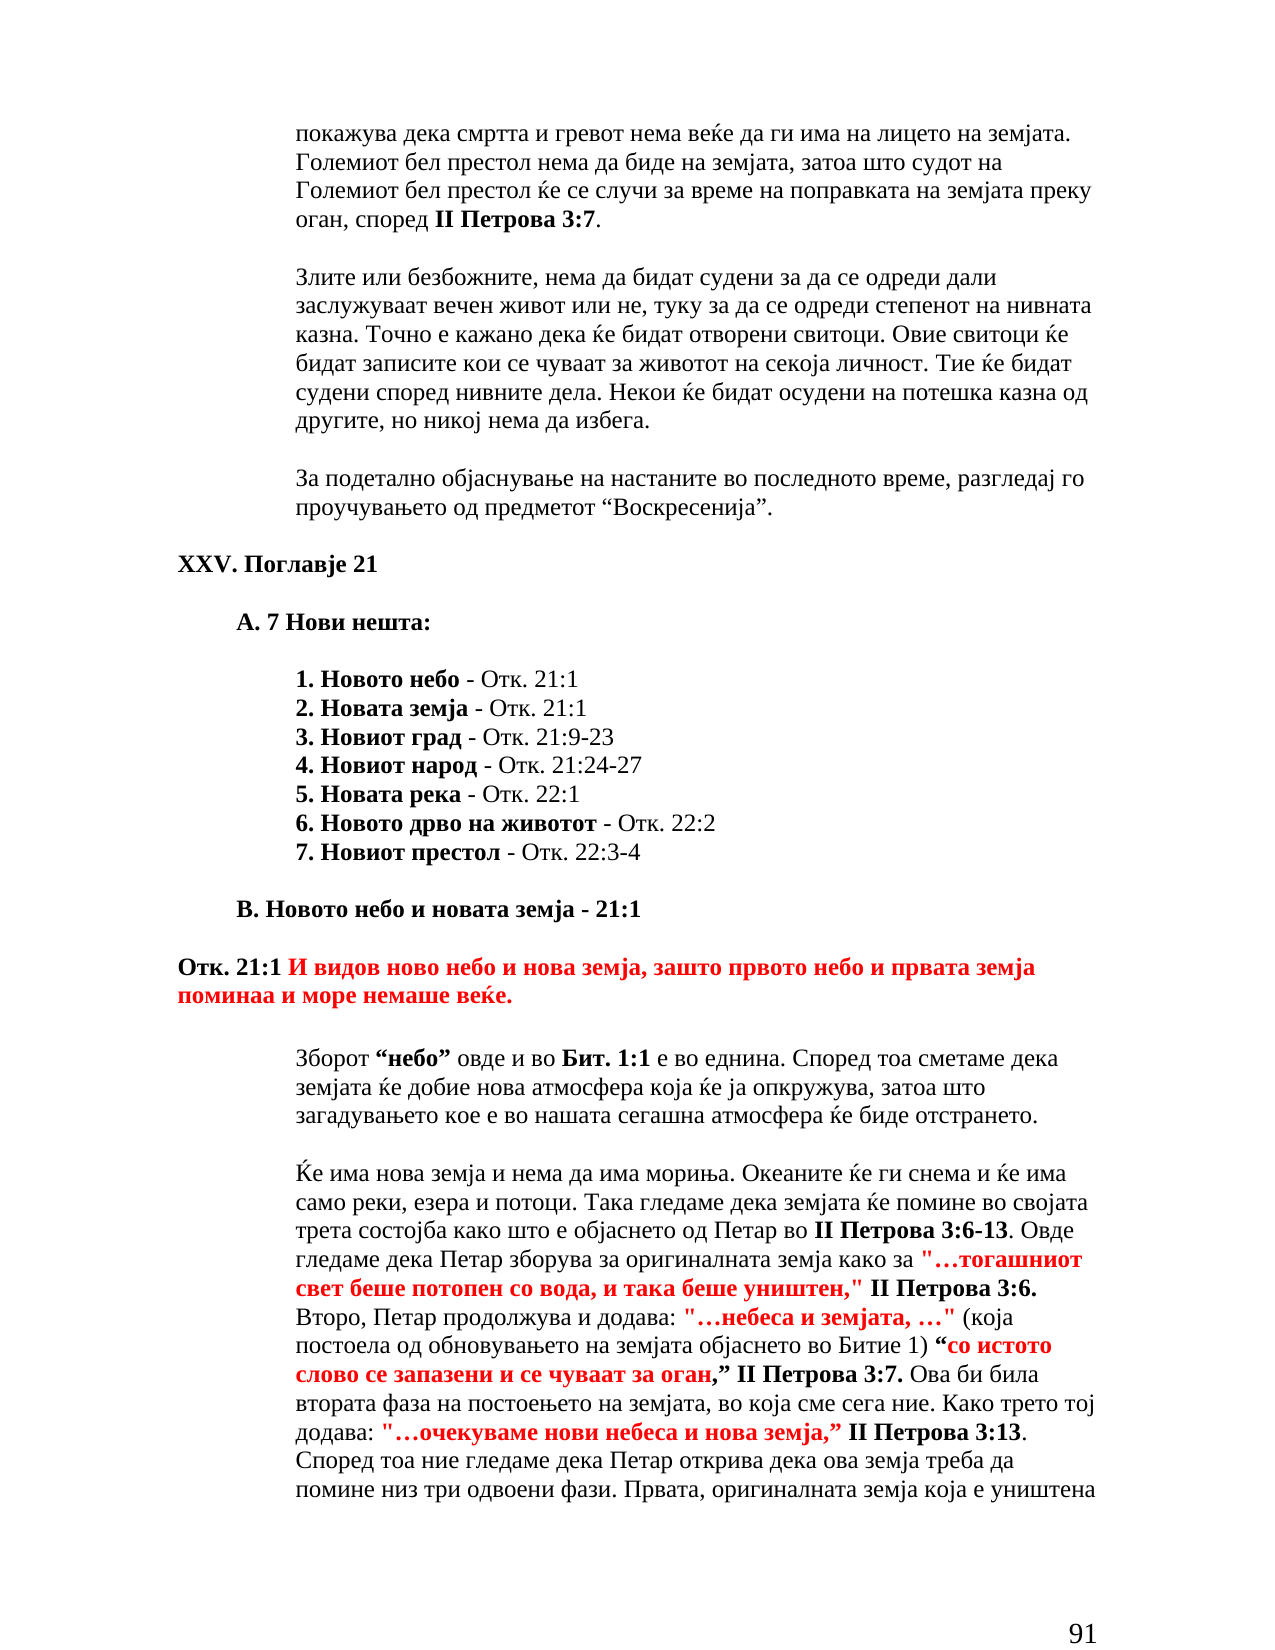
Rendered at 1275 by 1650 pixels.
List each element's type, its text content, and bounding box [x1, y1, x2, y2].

text 5. Новата река - Отк. 22:1 [295, 779, 1098, 808]
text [295, 1158, 1098, 1503]
text 3. Новиот град - Отк. 21:9-23 [295, 722, 1098, 751]
text B. Новото небо и новата земја - 21:1 [236, 894, 1098, 923]
text 2. Новата земја - Отк. 21:1 [295, 693, 1098, 722]
text 7. Новиот престол - Отк. 22:3-4 [295, 837, 1098, 866]
text 4. Новиот народ - Отк. 21:24-27 [295, 751, 1098, 779]
text Злите или безбожните, нема да бидат судени за да се одреди дали заслужуваат вечен живот или не, туку за да се одреди степенот на нивната казна. Точно е кажано дека ќе бидат отворени свитоци. Овие свитоци ќе бидат записите кои се чуваат за животот на секоја личност. Тие ќе бидат судени според нивните дела. Некои ќе бидат осудени на потешка казна од другите, но никој нема да избега. [295, 262, 1098, 434]
text Зборот “небо” овде и во Бит. 1:1 е во еднина. Според тоа сметаме дека земјата ќе добие нова атмосфера која ќе ја опкружува, затоа што загадувањето кое е во нашата сегашна атмосфера ќе биде отстрането. [295, 1043, 1098, 1129]
text За подетално објаснување на настаните во последното време, разгледај го проучувањето од предметот “Воскресенија”. [295, 463, 1098, 521]
text A. 7 Нови нешта: [236, 607, 1098, 636]
text 1. Новото небо - Отк. 21:1 [295, 664, 1098, 693]
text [295, 118, 1098, 233]
text 6. Новото дрво на животот - Отк. 22:2 [295, 808, 1098, 837]
text XXV. Поглавје 21 [177, 549, 1098, 578]
text Отк. 21:1 И видов ново небо и нова земја, зашто првото небо и првата земја поминаа и море немаше веќе. [177, 952, 1098, 1009]
